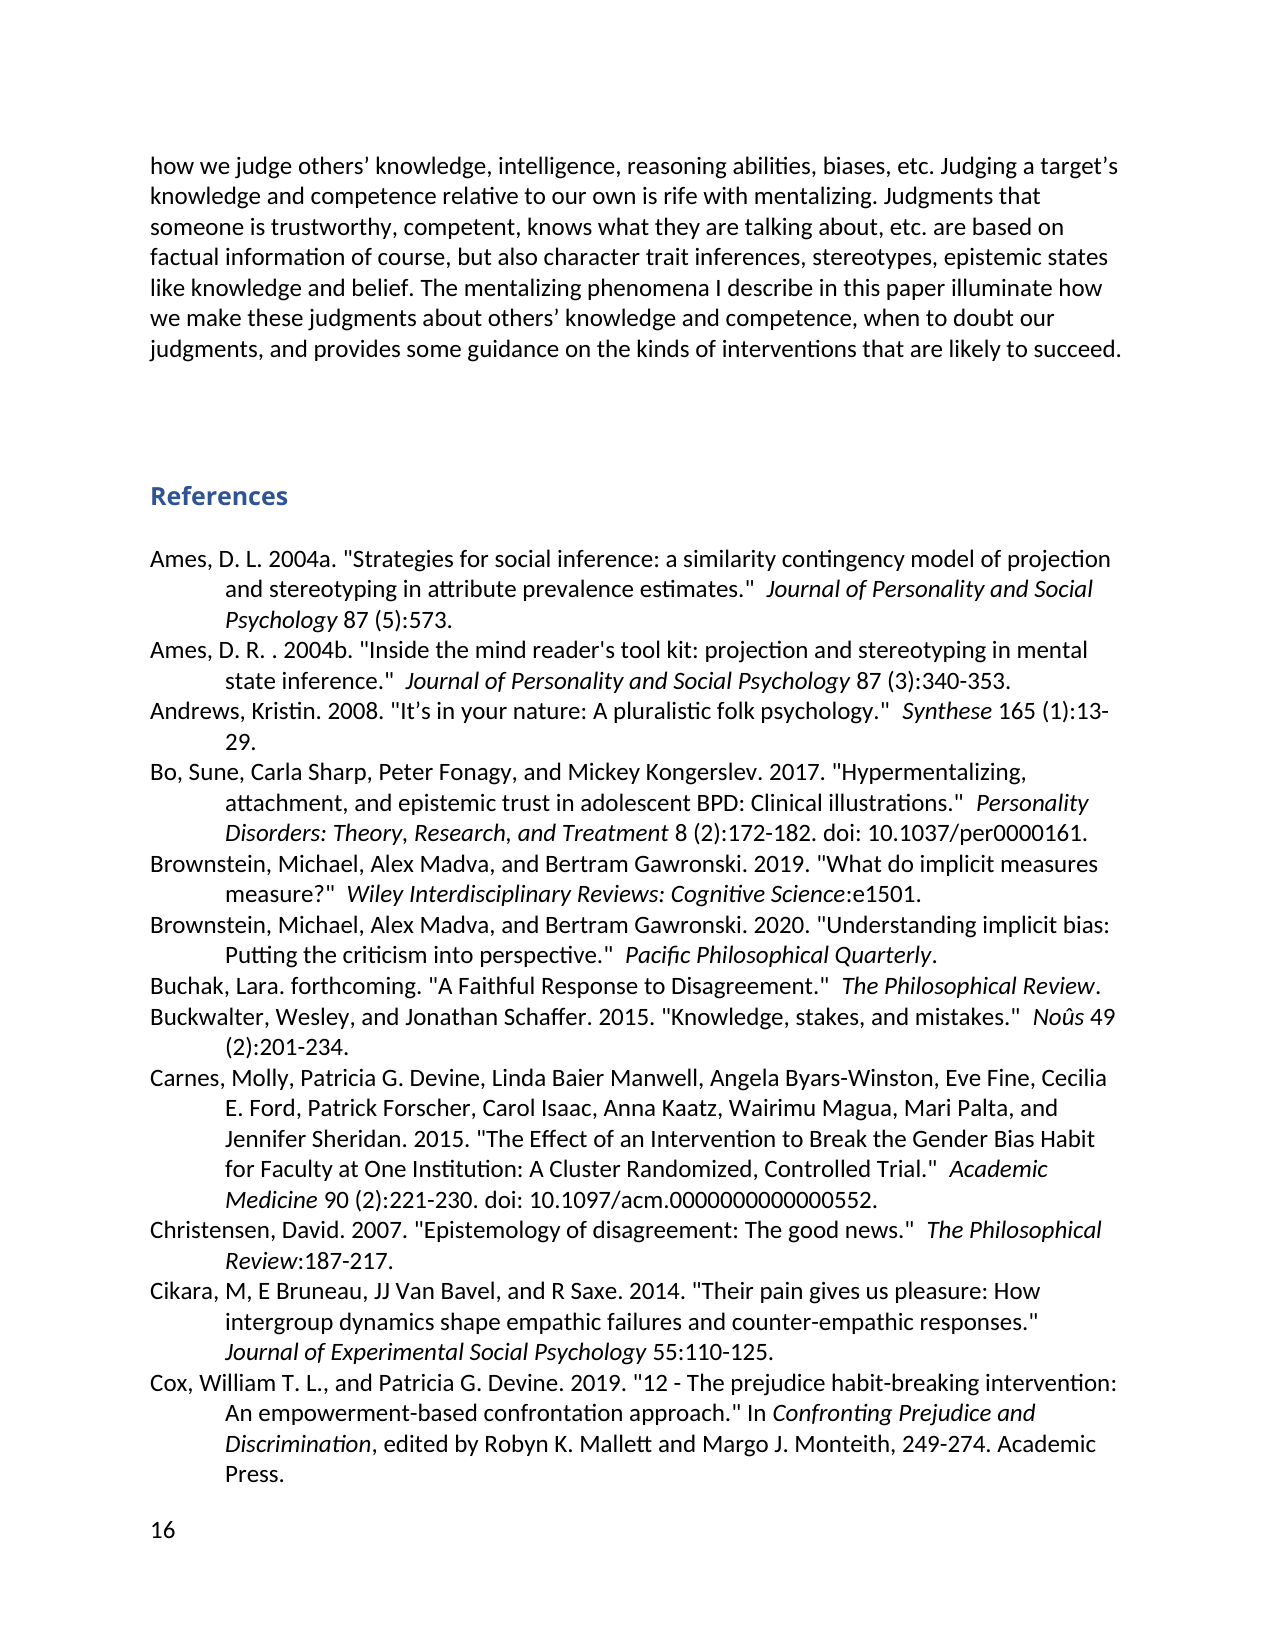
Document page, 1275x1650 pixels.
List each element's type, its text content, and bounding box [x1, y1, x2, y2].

text Carnes, Molly, Patricia G. Devine, Linda Baier Manwell, Angela Byars-Winston, Eve Fine, Cecilia E. Ford, Patrick Forscher, Carol Isaac, Anna Kaatz, Wairimu Magua, Mari Palta, and Jennifer Sheridan. 2015. "The Effect of an Intervention to Break the Gender Bias Habit for Faculty at One Institution: A Cluster Randomized, Controlled Trial." Academic Medicine 90 (2):221-230. doi: 10.1097/acm.0000000000000552. [150, 1062, 1125, 1214]
text Buchak, Lara. forthcoming. "A Faithful Response to Disagreement." The Philosophical Review. [150, 970, 1125, 1001]
text Bo, Sune, Carla Sharp, Peter Fonagy, and Mickey Kongerslev. 2017. "Hypermentalizing, attachment, and epistemic trust in adolescent BPD: Clinical illustrations." Personality Disorders: Theory, Research, and Treatment 8 (2):172-182. doi: 10.1037/per0000161. [150, 756, 1125, 848]
text Buckwalter, Wesley, and Jonathan Schaffer. 2015. "Knowledge, stakes, and mistakes." Noûs 49 (2):201-234. [150, 1001, 1125, 1062]
text Brownstein, Michael, Alex Madva, and Bertram Gawronski. 2020. "Understanding implicit bias: Putting the criticism into perspective." Pacific Philosophical Quarterly. [150, 909, 1125, 970]
text Cikara, M, E Bruneau, JJ Van Bavel, and R Saxe. 2014. "Their pain gives us pleasure: How intergroup dynamics shape empathic failures and counter-empathic responses." Journal of Experimental Social Psychology 55:110-125. [150, 1275, 1125, 1367]
text Andrews, Kristin. 2008. "It’s in your nature: A pluralistic folk psychology." Synthese 165 (1):13-29. [150, 695, 1125, 756]
text Cox, William T. L., and Patricia G. Devine. 2019. "12 - The prejudice habit-breaking intervention: An empowerment-based confrontation approach." In Confronting Prejudice and Discrimination, edited by Robyn K. Mallett and Margo J. Monteith, 249-274. Academic Press. [150, 1367, 1125, 1489]
text Brownstein, Michael, Alex Madva, and Bertram Gawronski. 2019. "What do implicit measures measure?" Wiley Interdisciplinary Reviews: Cognitive Science:e1501. [150, 848, 1125, 909]
text Christensen, David. 2007. "Epistemology of disagreement: The good news." The Philosophical Review:187-217. [150, 1214, 1125, 1275]
text Ames, D. L. 2004a. "Strategies for social inference: a similarity contingency model of projection and stereotyping in attribute prevalence estimates." Journal of Personality and Social Psychology 87 (5):573. [150, 543, 1125, 634]
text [150, 150, 1125, 364]
text Ames, D. R. . 2004b. "Inside the mind reader's tool kit: projection and stereotyping in mental state inference." Journal of Personality and Social Psychology 87 (3):340-353. [150, 634, 1125, 695]
subtitle References [150, 478, 1125, 512]
